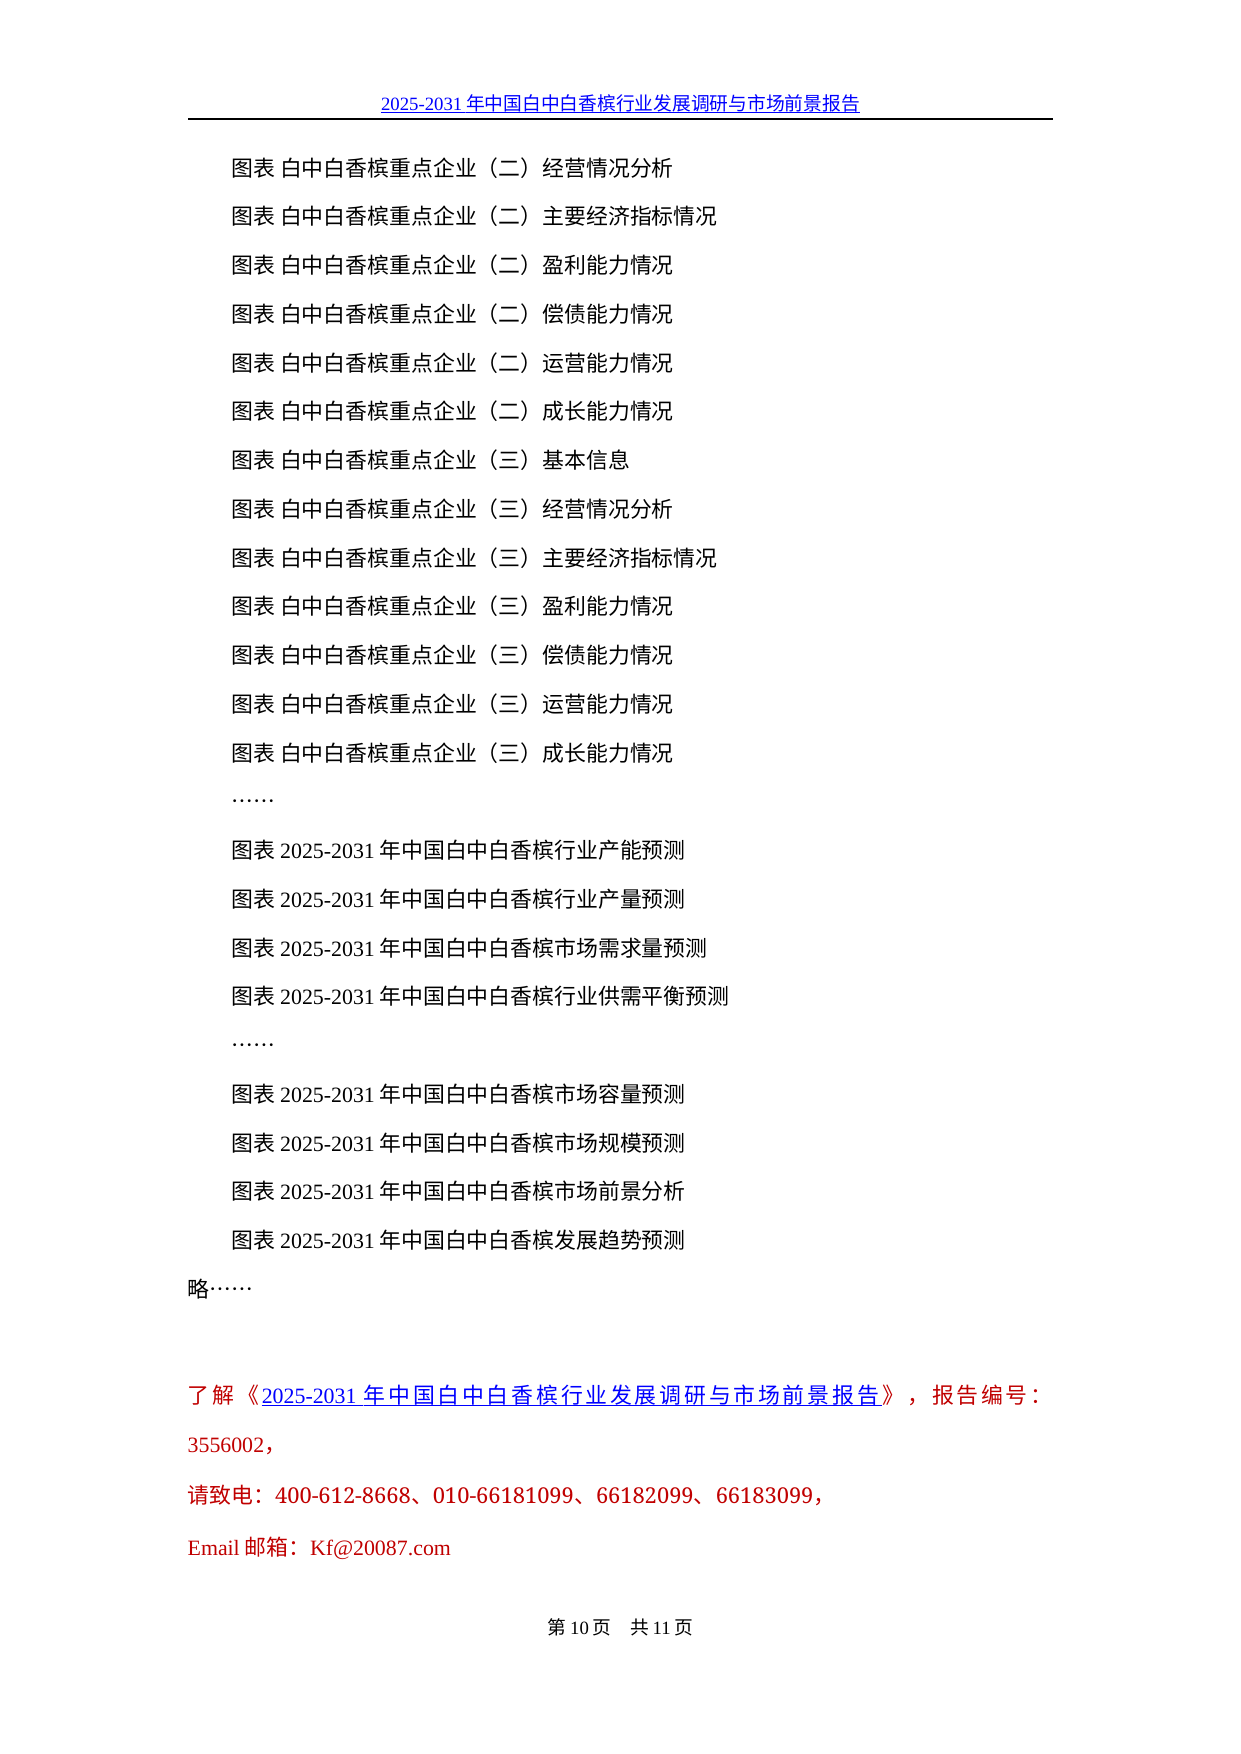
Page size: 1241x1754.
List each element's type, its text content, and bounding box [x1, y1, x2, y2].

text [187, 150, 1053, 1304]
text Email邮箱：Kf@20087.com [187, 1530, 1053, 1562]
text 了解《2025-2031年中国白中白香槟行业发展调研与市场前景报告》，报告编号：3556002， [187, 1378, 1053, 1459]
text 请致电：400-612-8668、010-66181099、66182099、66183099， [187, 1478, 1053, 1511]
